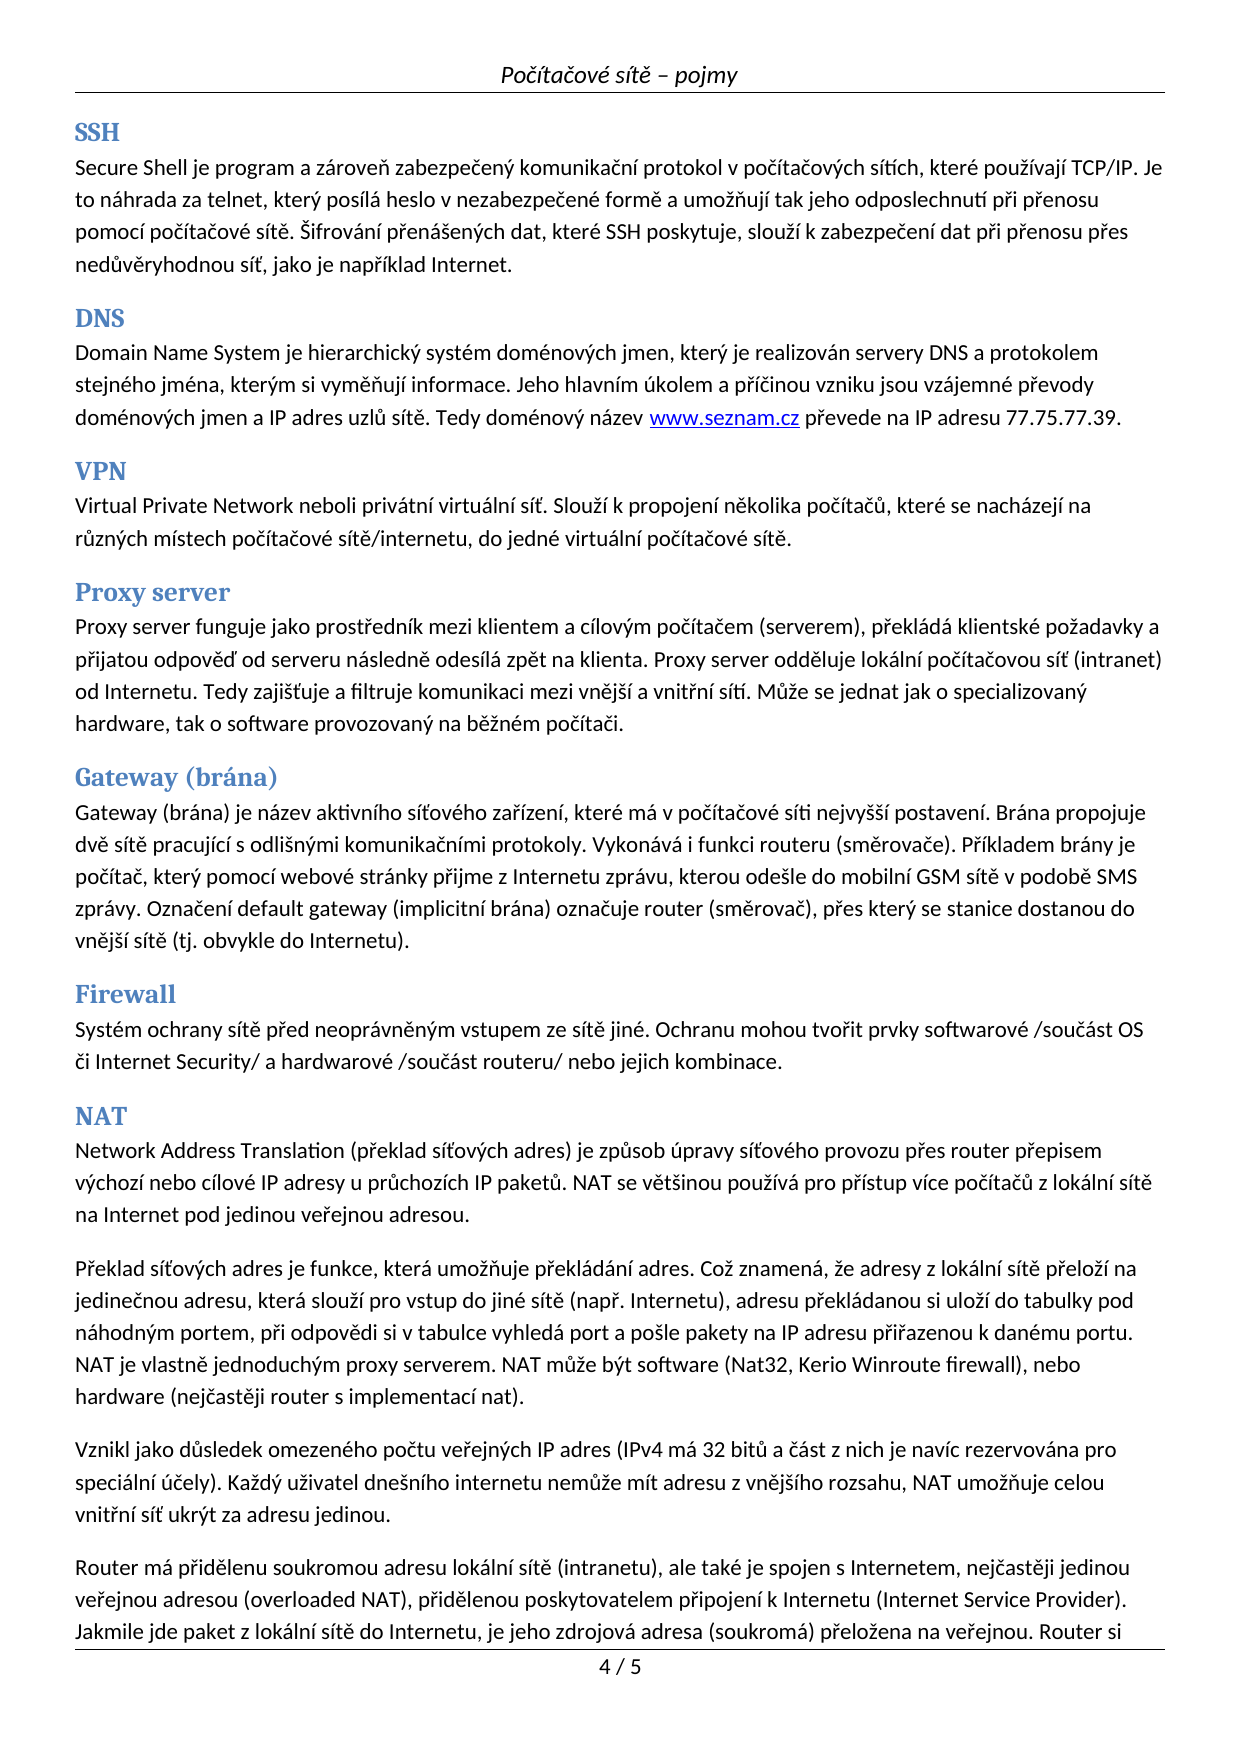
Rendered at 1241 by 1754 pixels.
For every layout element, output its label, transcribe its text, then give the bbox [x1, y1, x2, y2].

subtitle Proxy server [75, 577, 1165, 608]
subtitle VPN [75, 456, 1165, 487]
text Network Address Translation (překlad síťových adres) je způsob úpravy síťového provozu přes router přepisem výchozí nebo cílové IP adresy u průchozích IP paketů. NAT se většinou používá pro přístup více počítačů z lokální sítě na Internet pod jedinou veřejnou adresou. [75, 1136, 1165, 1229]
text Vznikl jako důsledek omezeného počtu veřejných IP adres (IPv4 má 32 bitů a část z nich je navíc rezervována pro speciální účely). Každý uživatel dnešního internetu nemůže mít adresu z vnějšího rozsahu, NAT umožňuje celou vnitřní síť ukrýt za adresu jedinou. [75, 1435, 1165, 1528]
text Překlad síťových adres je funkce, která umožňuje překládání adres. Což znamená, že adresy z lokální sítě přeloží na jedinečnou adresu, která slouží pro vstup do jiné sítě (např. Internetu), adresu překládanou si uloží do tabulky pod náhodným portem, při odpovědi si v tabulce vyhledá port a pošle pakety na IP adresu přiřazenou k danému portu. NAT je vlastně jednoduchým proxy serverem. NAT může být software (Nat32, Kerio Winroute firewall), nebo hardware (nejčastěji router s implementací nat). [75, 1254, 1165, 1410]
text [75, 1553, 1165, 1645]
text Gateway (brána) je název aktivního síťového zařízení, které má v počítačové síti nejvyšší postavení. Brána propojuje dvě sítě pracující s odlišnými komunikačními protokoly. Vykonává i funkci routeru (směrovače). Příkladem brány je počítač, který pomocí webové stránky přijme z Internetu zprávu, kterou odešle do mobilní GSM sítě v podobě SMS zprávy. Označení default gateway (implicitní brána) označuje router (směrovač), přes který se stanice dostanou do vnější sítě (tj. obvykle do Internetu). [75, 798, 1165, 954]
subtitle Gateway (brána) [75, 762, 1165, 793]
subtitle NAT [75, 1101, 1165, 1132]
subtitle SSH [75, 117, 1165, 148]
text Systém ochrany sítě před neoprávněným vstupem ze sítě jiné. Ochranu mohou tvořit prvky softwarové /součást OS či Internet Security/ a hardwarové /součást routeru/ nebo jejich kombinace. [75, 1015, 1165, 1076]
text Proxy server funguje jako prostředník mezi klientem a cílovým počítačem (serverem), překládá klientské požadavky a přijatou odpověď od serveru následně odesílá zpět na klienta. Proxy server odděluje lokální počítačovou síť (intranet) od Internetu. Tedy zajišťuje a filtruje komunikaci mezi vnější a vnitřní sítí. Může se jednat jak o specializovaný hardware, tak o software provozovaný na běžném počítači. [75, 612, 1165, 737]
subtitle DNS [75, 303, 1165, 334]
text Secure Shell je program a zároveň zabezpečený komunikační protokol v počítačových sítích, které používají TCP/IP. Je to náhrada za telnet, který posílá heslo v nezabezpečené formě a umožňují tak jeho odposlechnutí při přenosu pomocí počítačové sítě. Šifrování přenášených dat, které SSH poskytuje, slouží k zabezpečení dat při přenosu přes nedůvěryhodnou síť, jako je například Internet. [75, 153, 1165, 278]
text Virtual Private Network neboli privátní virtuální síť. Slouží k propojení několika počítačů, které se nacházejí na různých místech počítačové sítě/internetu, do jedné virtuální počítačové sítě. [75, 492, 1165, 552]
subtitle Firewall [75, 979, 1165, 1011]
text Domain Name System je hierarchický systém doménových jmen, který je realizován servery DNS a protokolem stejného jména, kterým si vyměňují informace. Jeho hlavním úkolem a příčinou vzniku jsou vzájemné převody doménových jmen a IP adres uzlů sítě. Tedy doménový název www.seznam.cz převede na IP adresu 77.75.77.39. [75, 338, 1165, 431]
